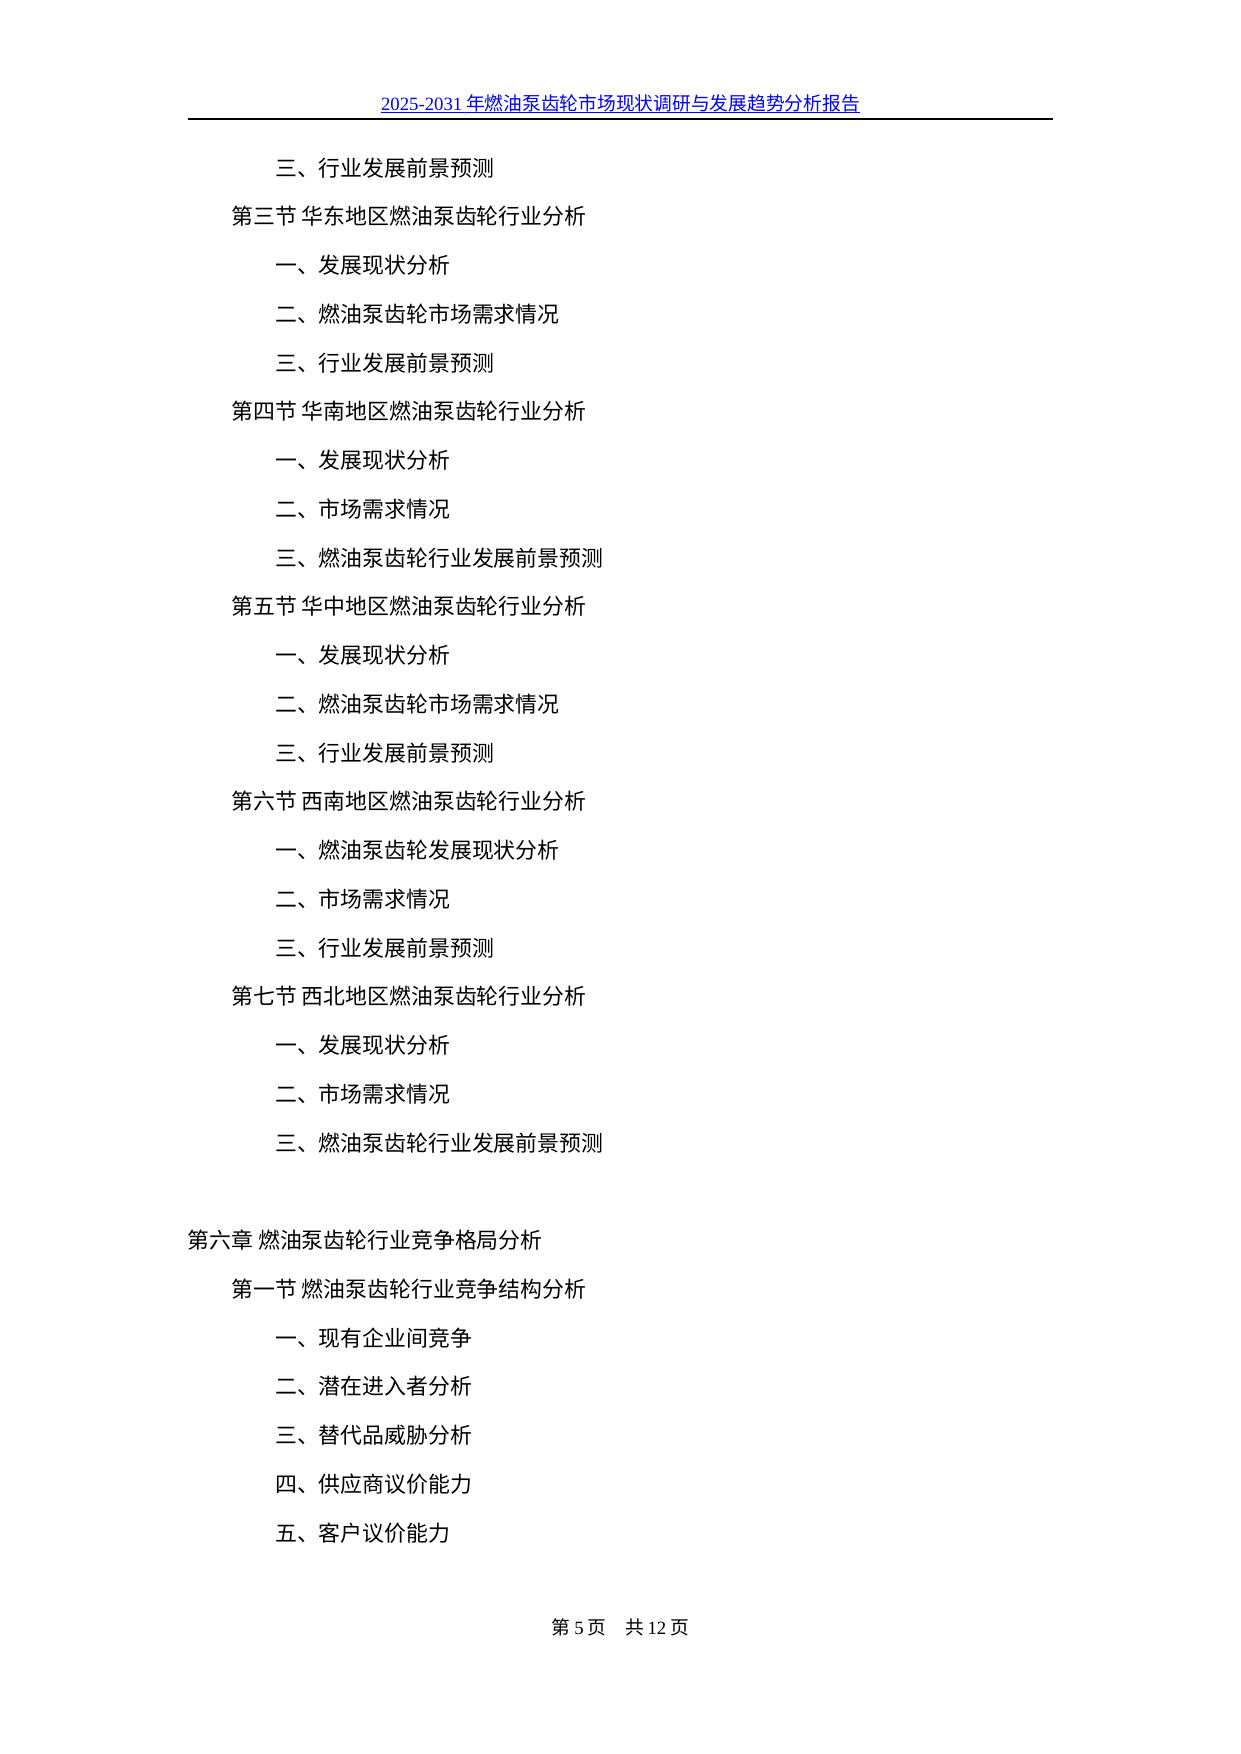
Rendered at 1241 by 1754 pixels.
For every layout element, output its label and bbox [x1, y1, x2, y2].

text [187, 150, 1053, 1548]
